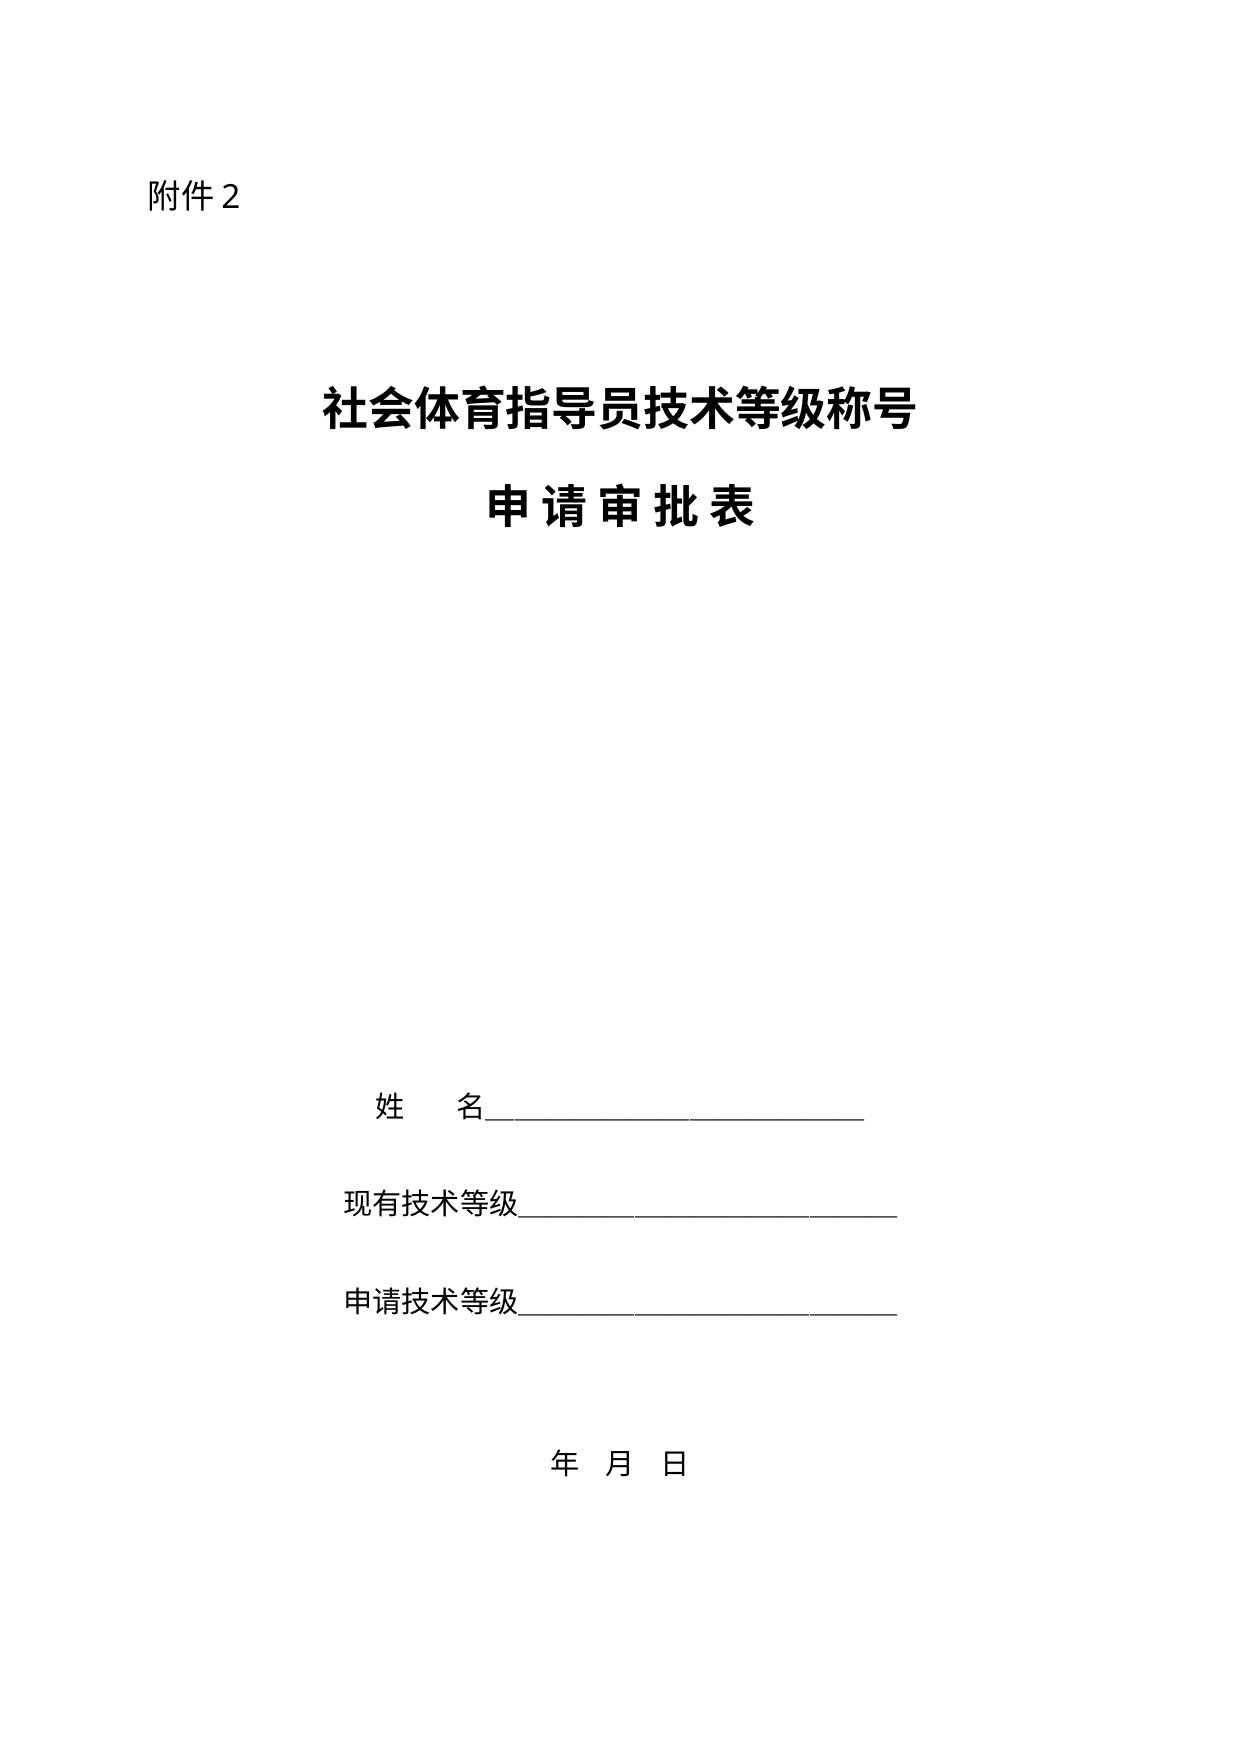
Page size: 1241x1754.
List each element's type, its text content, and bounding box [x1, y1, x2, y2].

text 附件2 [148, 162, 1092, 227]
text 现有技术等级＿＿＿＿＿＿＿＿＿＿＿＿＿ [148, 1169, 1092, 1234]
text 申请技术等级＿＿＿＿＿＿＿＿＿＿＿＿＿ [148, 1267, 1092, 1332]
text 社会体育指导员技术等级称号 [148, 357, 1092, 454]
text 年 月 日 [148, 1429, 1092, 1494]
text 申 请 审 批 表 [148, 454, 1092, 552]
text 姓 名＿＿＿＿＿＿＿＿＿＿＿＿＿ [148, 1072, 1092, 1137]
